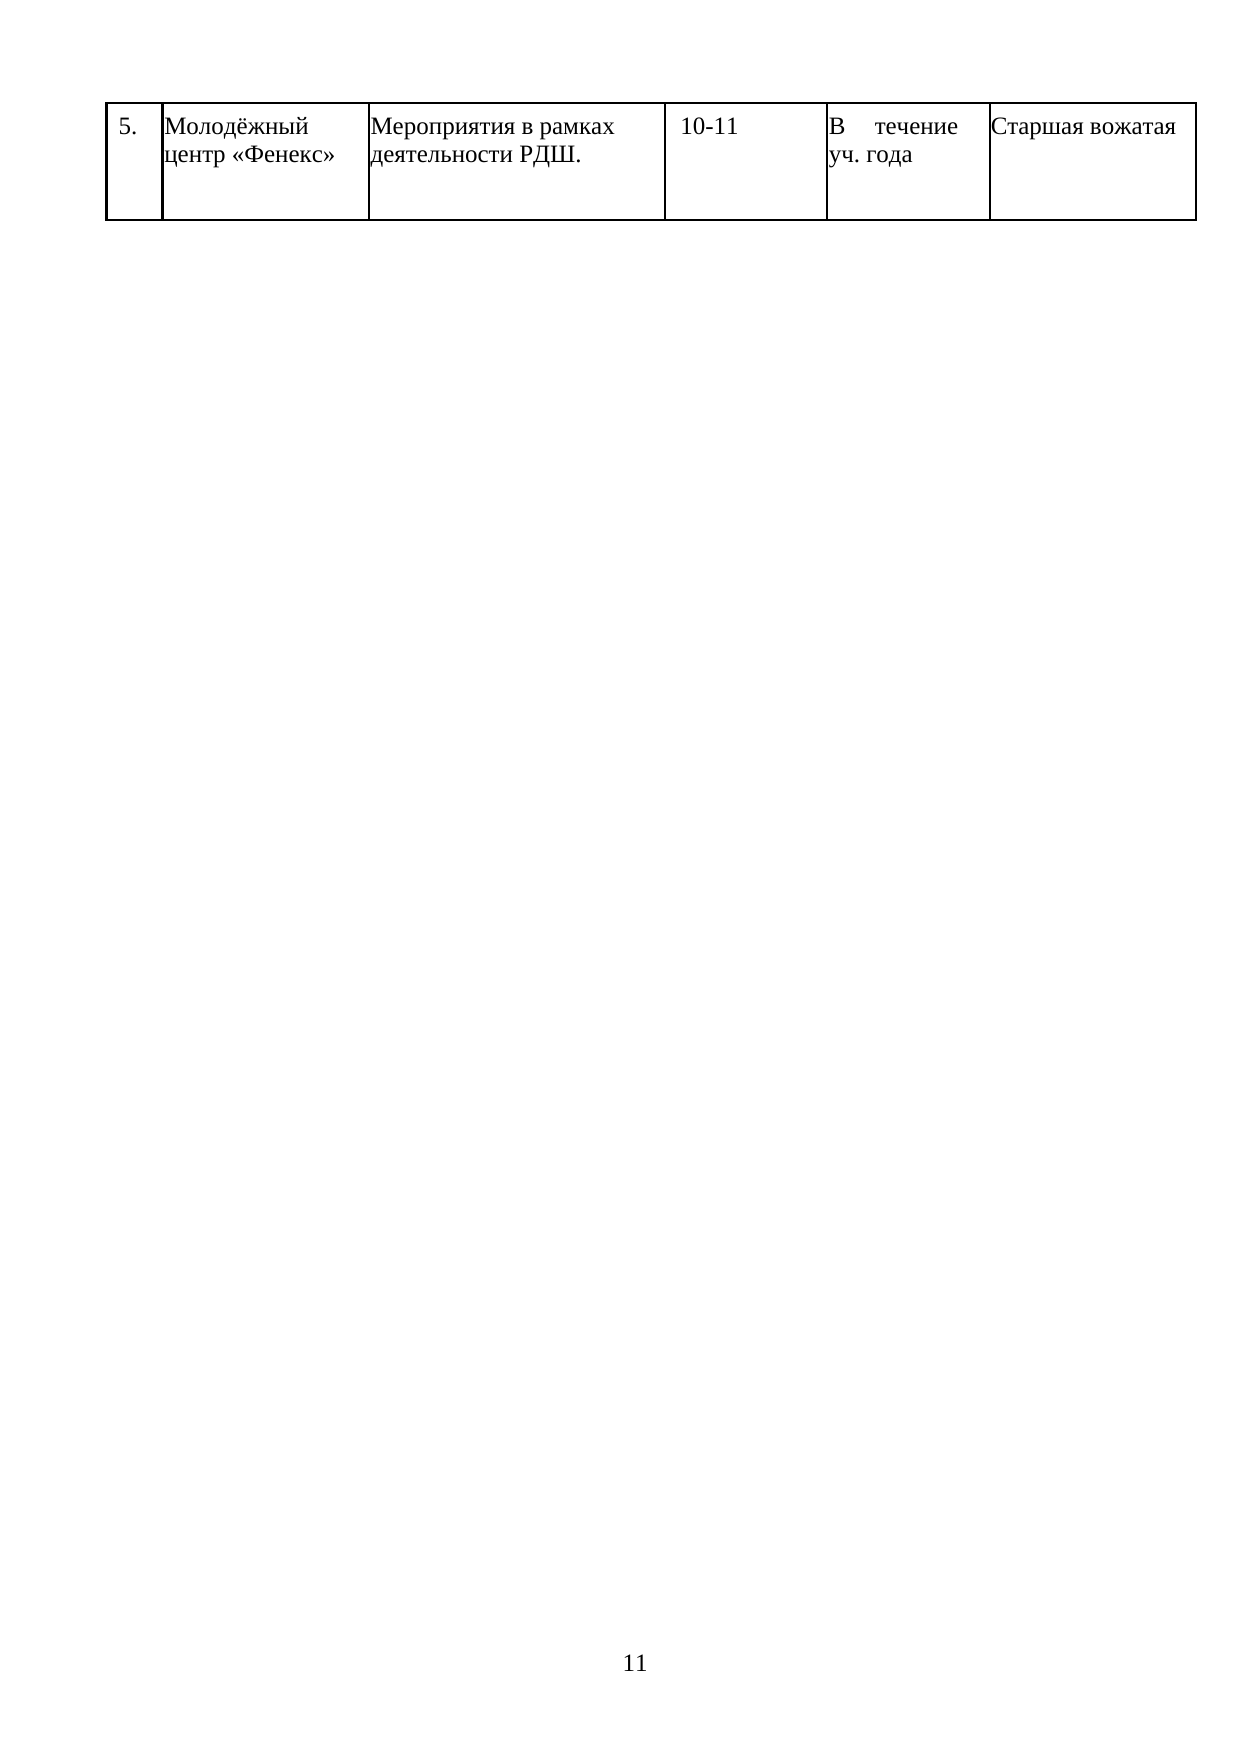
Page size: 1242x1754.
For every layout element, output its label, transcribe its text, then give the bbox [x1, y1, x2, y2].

table_cell Мероприятия в рамках деятельности РДШ. [370, 104, 664, 219]
table_cell 5. [108, 104, 161, 219]
table_cell 10-11 [666, 104, 826, 219]
table_cell Старшая вожатая [991, 104, 1195, 219]
table_cell В течение уч. года [828, 104, 989, 219]
table_cell Молодёжный центр «Фенекс» [164, 104, 368, 219]
